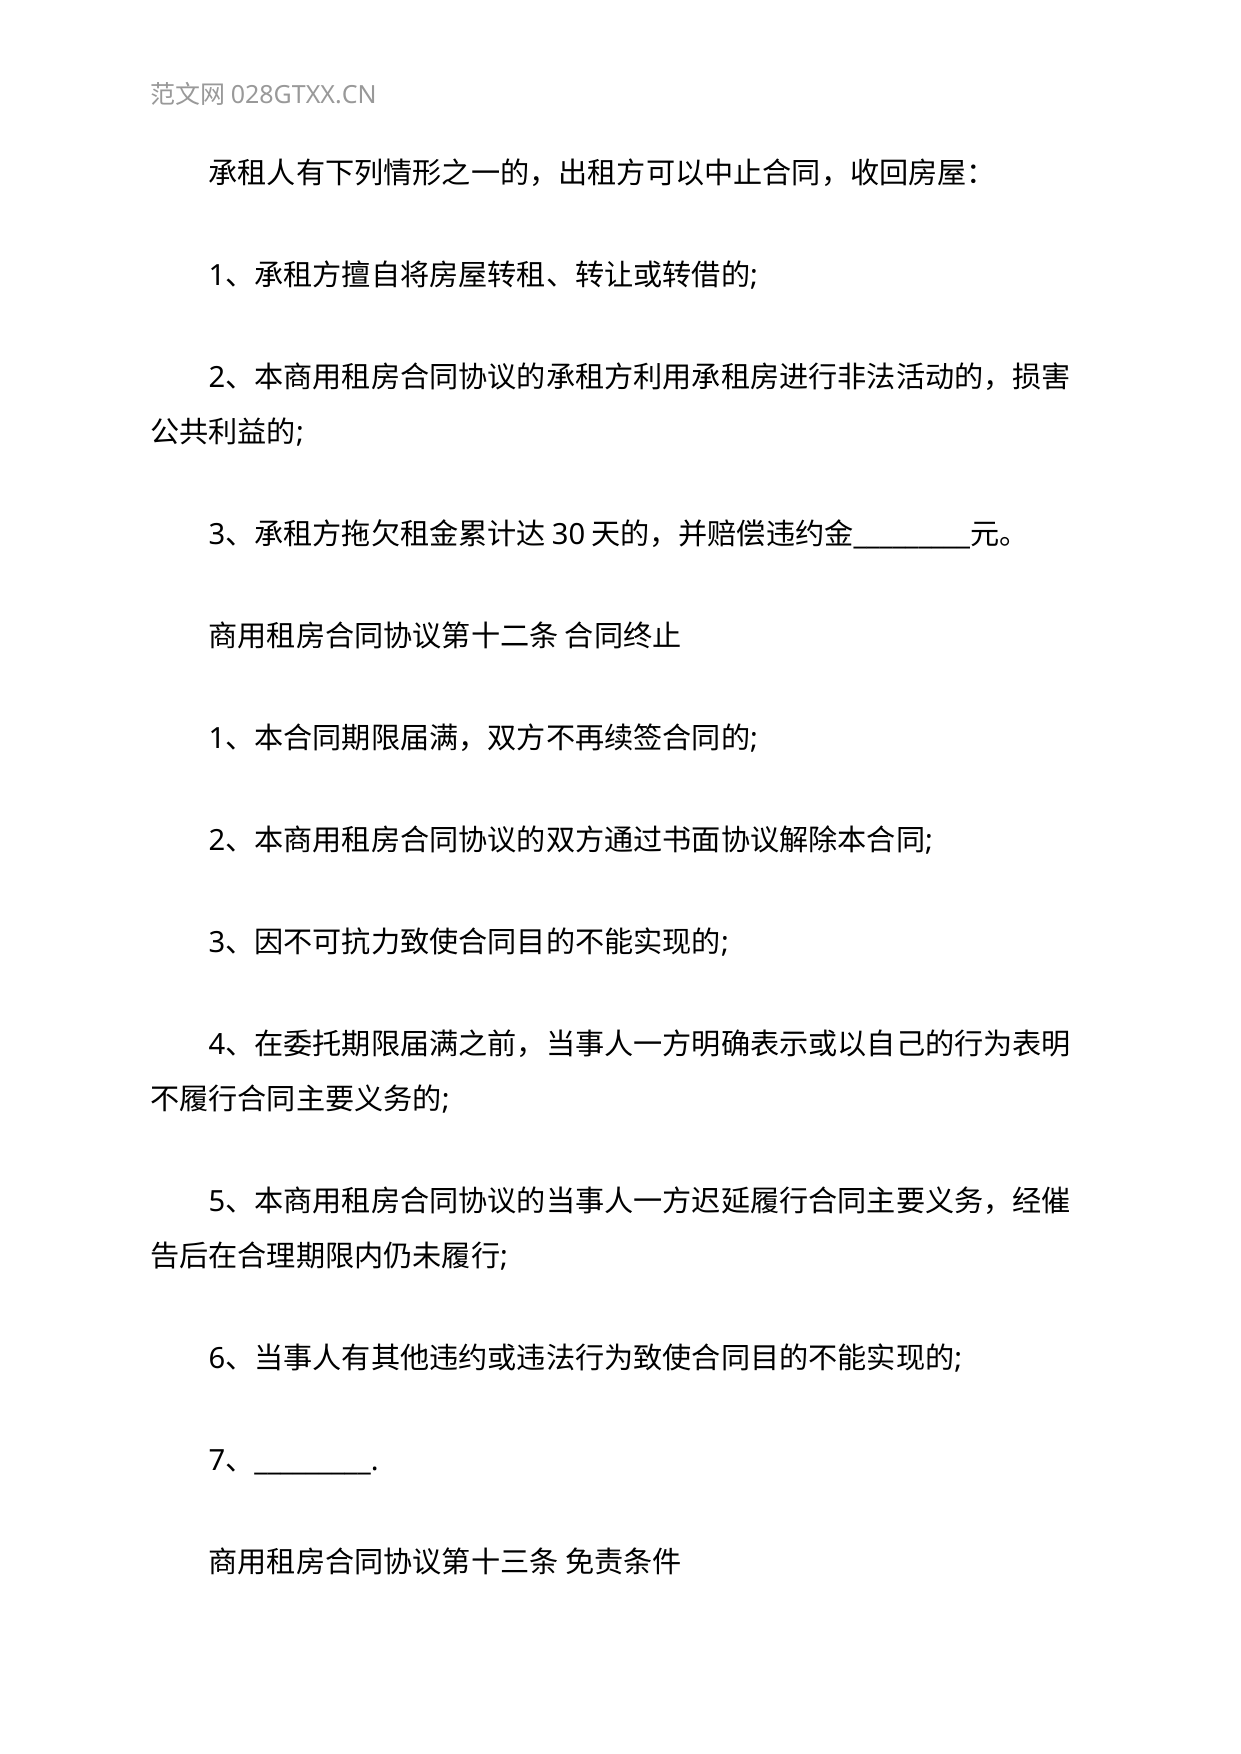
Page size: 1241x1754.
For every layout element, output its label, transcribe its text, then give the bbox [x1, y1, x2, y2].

text 3、因不可抗力致使合同目的不能实现的; [150, 918, 1090, 961]
text 4、在委托期限届满之前，当事人一方明确表示或以自己的行为表明不履行合同主要义务的; [150, 1020, 1090, 1118]
text 5、本商用租房合同协议的当事人一方迟延履行合同主要义务，经催告后在合理期限内仍未履行; [150, 1177, 1090, 1275]
text 2、本商用租房合同协议的双方通过书面协议解除本合同; [150, 816, 1090, 859]
text 商用租房合同协议第十二条 合同终止 [150, 613, 1090, 655]
text 1、承租方擅自将房屋转租、转让或转借的; [150, 252, 1090, 294]
text 3、承租方拖欠租金累计达30天的，并赔偿违约金_________元。 [150, 511, 1090, 553]
text 6、当事人有其他违约或违法行为致使合同目的不能实现的; [150, 1334, 1090, 1377]
text 商用租房合同协议第十三条 免责条件 [150, 1538, 1090, 1581]
text 承租人有下列情形之一的，出租方可以中止合同，收回房屋： [150, 150, 1090, 192]
text 7、_________. [150, 1436, 1090, 1479]
text 2、本商用租房合同协议的承租方利用承租房进行非法活动的，损害公共利益的; [150, 354, 1090, 451]
text 1、本合同期限届满，双方不再续签合同的; [150, 714, 1090, 757]
